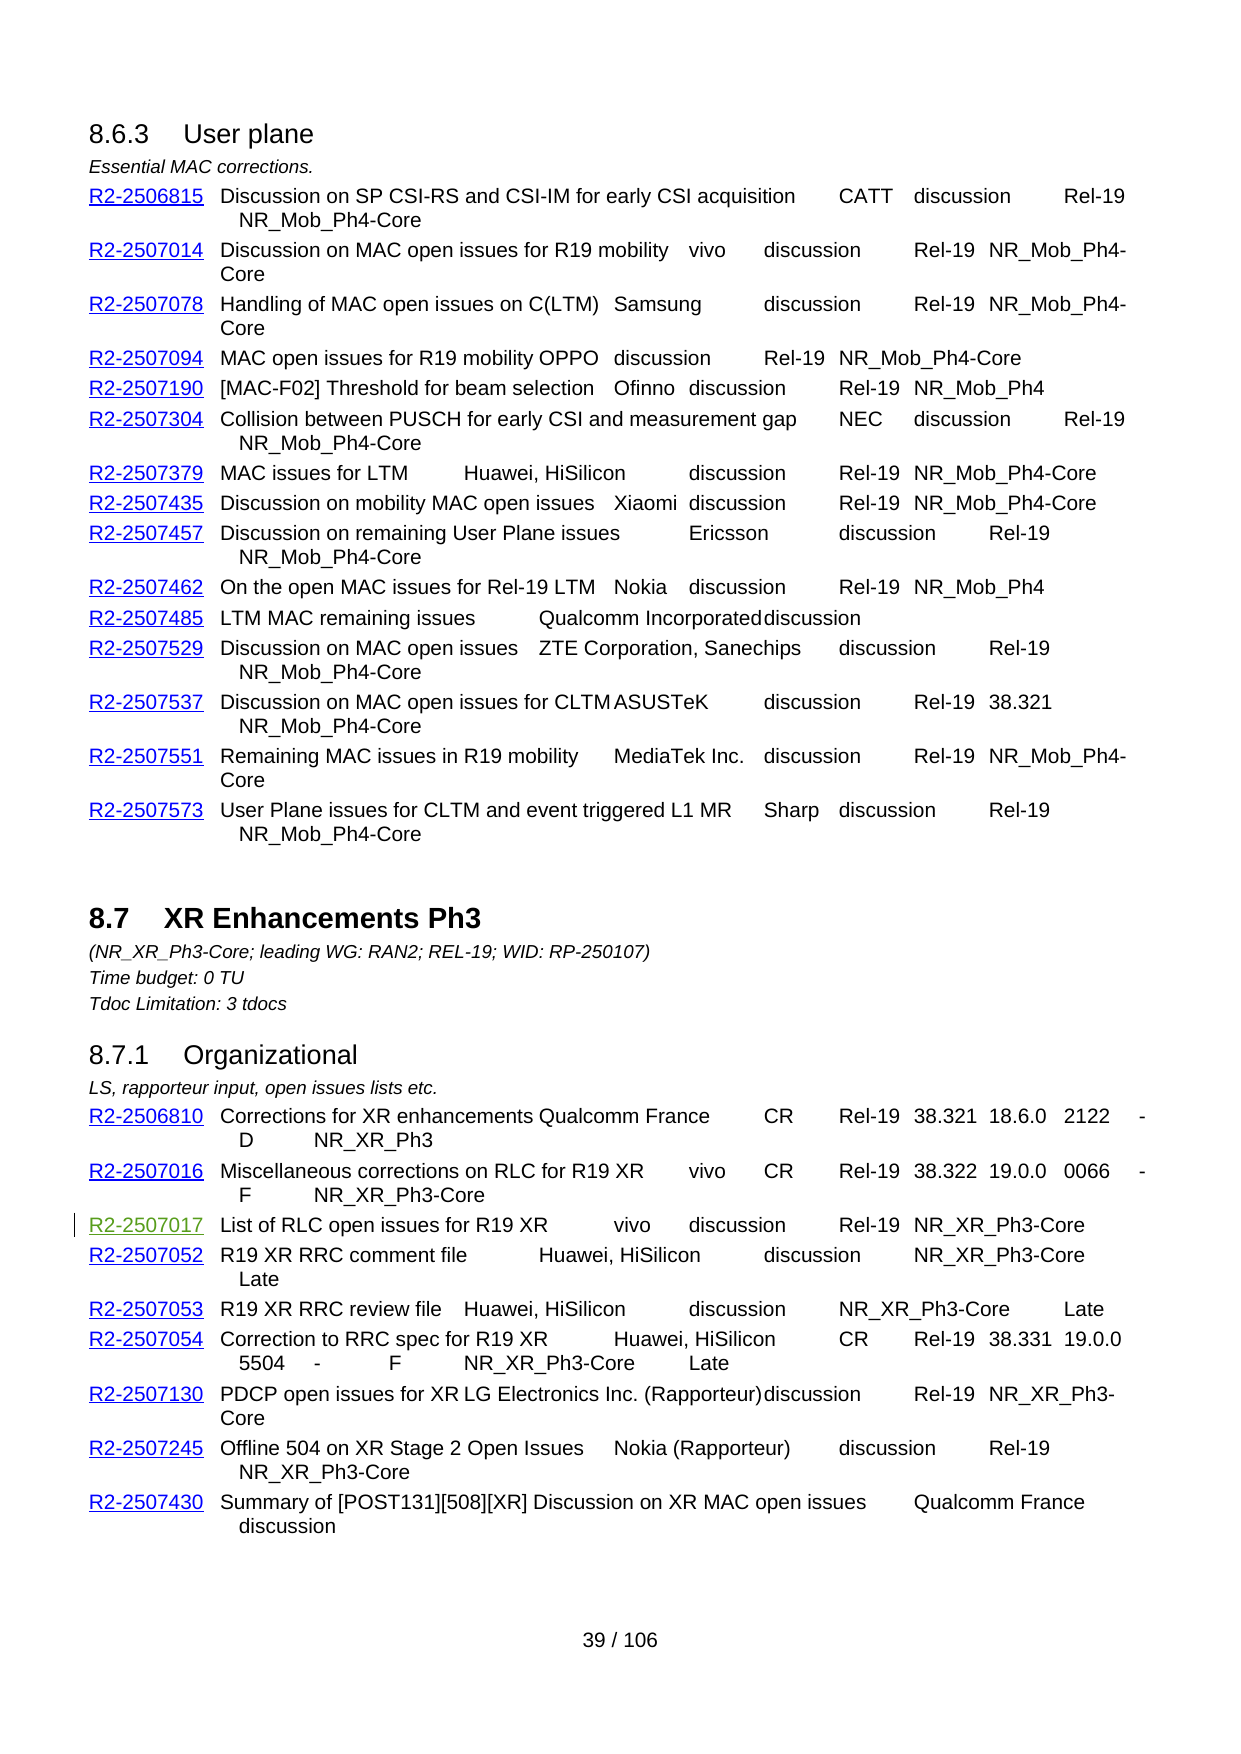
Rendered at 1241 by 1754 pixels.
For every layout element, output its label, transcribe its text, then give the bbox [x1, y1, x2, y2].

title R2-2507529 Discussion on MAC open issues ZTE Corporation, Sanechips discussion Rel-19 NR_Mob_Ph4-Core [89, 636, 1152, 683]
title R2-2507379 MAC issues for LTM Huawei, HiSilicon discussion Rel-19 NR_Mob_Ph4-Core [89, 461, 1152, 484]
title R2-2507016 Miscellaneous corrections on RLC for R19 XR vivo CR Rel-19 38.322 19.0.0 0066 - F NR_XR_Ph3-Core [89, 1158, 1152, 1206]
text LS, rapporteur input, open issues lists etc. [89, 1076, 1152, 1098]
title R2-2507052 R19 XR RRC comment file Huawei, HiSilicon discussion NR_XR_Ph3-Core Late [89, 1243, 1152, 1291]
title R2-2507053 R19 XR RRC review file Huawei, HiSilicon discussion NR_XR_Ph3-Core Late [89, 1297, 1152, 1321]
title R2-2507573 User Plane issues for CLTM and event triggered L1 MR Sharp discussion Rel-19 NR_Mob_Ph4-Core [89, 798, 1152, 846]
title R2-2506810 Corrections for XR enhancements Qualcomm France CR Rel-19 38.321 18.6.0 2122 - D NR_XR_Ph3 [89, 1104, 1152, 1152]
subtitle 8.7 XR Enhancements Ph3 [89, 901, 1152, 935]
text Essential MAC corrections. [89, 156, 1152, 177]
title R2-2507462 On the open MAC issues for Rel-19 LTM Nokia discussion Rel-19 NR_Mob_Ph4 [89, 575, 1152, 599]
text Tdoc Limitation: 3 tdocs [89, 992, 1152, 1014]
title R2-2507304 Collision between PUSCH for early CSI and measurement gap NEC discussion Rel-19 NR_Mob_Ph4-Core [89, 406, 1152, 454]
title R2-2507245 Offline 504 on XR Stage 2 Open Issues Nokia (Rapporteur) discussion Rel-19 NR_XR_Ph3-Core [89, 1436, 1152, 1483]
title R2-2507054 Correction to RRC spec for R19 XR Huawei, HiSilicon CR Rel-19 38.331 19.0.0 5504 - F NR_XR_Ph3-Core Late [89, 1327, 1152, 1375]
title R2-2507537 Discussion on MAC open issues for CLTM ASUSTeK discussion Rel-19 38.321 NR_Mob_Ph4-Core [89, 690, 1152, 738]
subtitle 8.7.1 Organizational [89, 1039, 1152, 1070]
title R2-2507078 Handling of MAC open issues on C(LTM) Samsung discussion Rel-19 NR_Mob_Ph4-Core [89, 292, 1152, 340]
title R2-2507457 Discussion on remaining User Plane issues Ericsson discussion Rel-19 NR_Mob_Ph4-Core [89, 521, 1152, 569]
title R2-2507190 [MAC-F02] Threshold for beam selection Ofinno discussion Rel-19 NR_Mob_Ph4 [89, 376, 1152, 400]
title R2-2507014 Discussion on MAC open issues for R19 mobility vivo discussion Rel-19 NR_Mob_Ph4-Core [89, 238, 1152, 286]
title R2-2506815 Discussion on SP CSI-RS and CSI-IM for early CSI acquisition CATT discussion Rel-19 NR_Mob_Ph4-Core [89, 183, 1152, 231]
title R2-2507430 Summary of [POST131][508][XR] Discussion on XR MAC open issues Qualcomm France discussion [89, 1490, 1152, 1538]
text Time budget: 0 TU [89, 967, 1152, 988]
subtitle 8.6.3 User plane [89, 118, 1152, 149]
title R2-2507094 MAC open issues for R19 mobility OPPO discussion Rel-19 NR_Mob_Ph4-Core [89, 346, 1152, 370]
title R2-2507485 LTM MAC remaining issues Qualcomm Incorporated discussion [89, 605, 1152, 629]
title R2-2507130 PDCP open issues for XR LG Electronics Inc. (Rapporteur) discussion Rel-19 NR_XR_Ph3-Core [89, 1381, 1152, 1429]
title R2-2507551 Remaining MAC issues in R19 mobility MediaTek Inc. discussion Rel-19 NR_Mob_Ph4-Core [89, 744, 1152, 792]
text (NR_XR_Ph3-Core; leading WG: RAN2; REL-19; WID: RP-250107) [89, 941, 1152, 962]
title List of RLC open issues for R19 XR vivo discussion Rel-19 NR_XR_Ph3-Core [89, 1213, 1152, 1237]
title R2-2507435 Discussion on mobility MAC open issues Xiaomi discussion Rel-19 NR_Mob_Ph4-Core [89, 491, 1152, 515]
